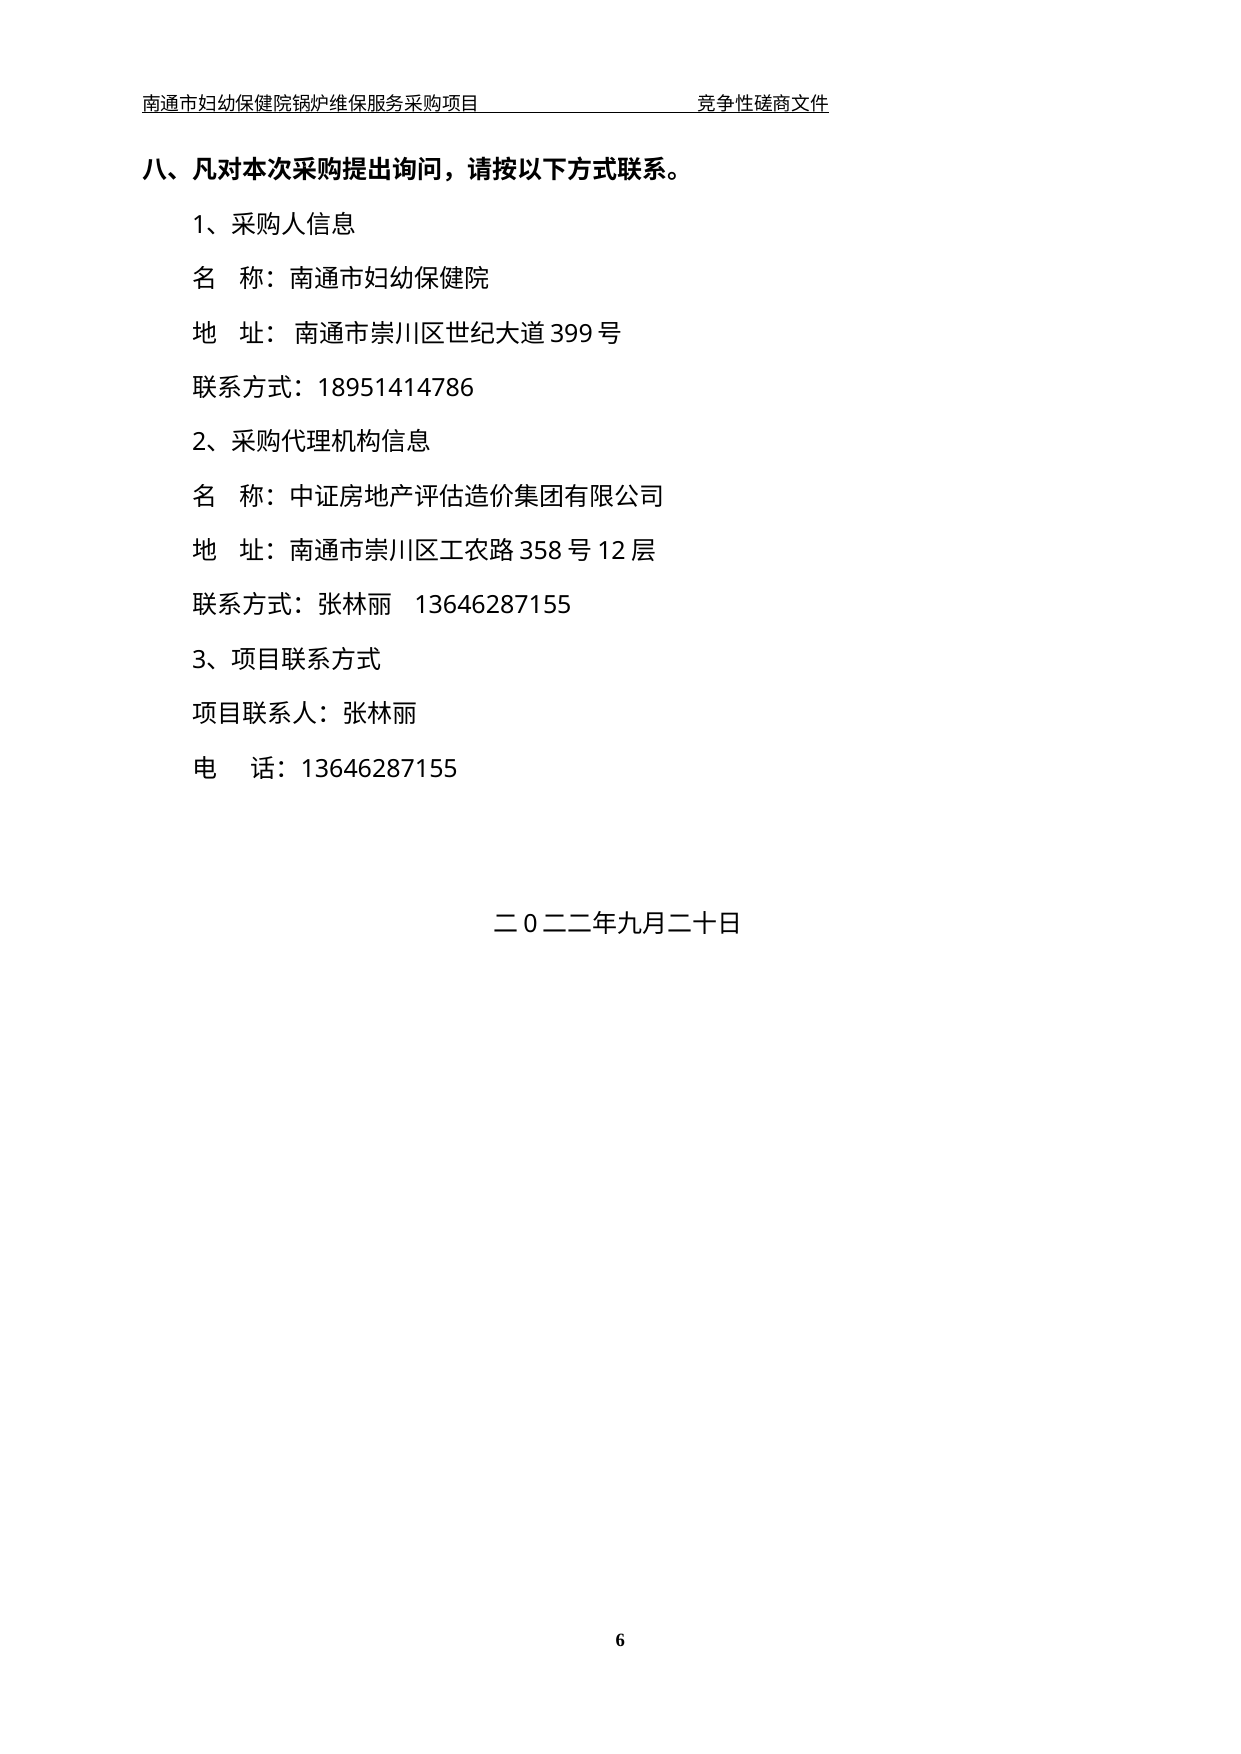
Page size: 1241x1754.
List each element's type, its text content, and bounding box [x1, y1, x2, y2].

list 凡对本次采购提出询问，请按以下方式联系。 [142, 150, 1098, 186]
list 采购代理机构信息 [142, 422, 1098, 458]
text 名 称：南通市妇幼保健院 [142, 259, 1098, 295]
text 项目联系人：张林丽 [142, 694, 1098, 730]
list 采购人信息 [142, 204, 1098, 241]
text 联系方式：18951414786 [142, 367, 1098, 404]
text 地 址： 南通市崇川区世纪大道399号 [142, 313, 1098, 349]
text 地 址：南通市崇川区工农路358号12层 [142, 531, 1098, 567]
text 二0二二年九月二十日 [142, 903, 1098, 939]
text 名 称：中证房地产评估造价集团有限公司 [142, 476, 1098, 512]
text 3、项目联系方式 [142, 639, 1098, 676]
text 电 话：13646287155 [142, 748, 1098, 784]
text 联系方式：张林丽 13646287155 [142, 585, 1098, 621]
